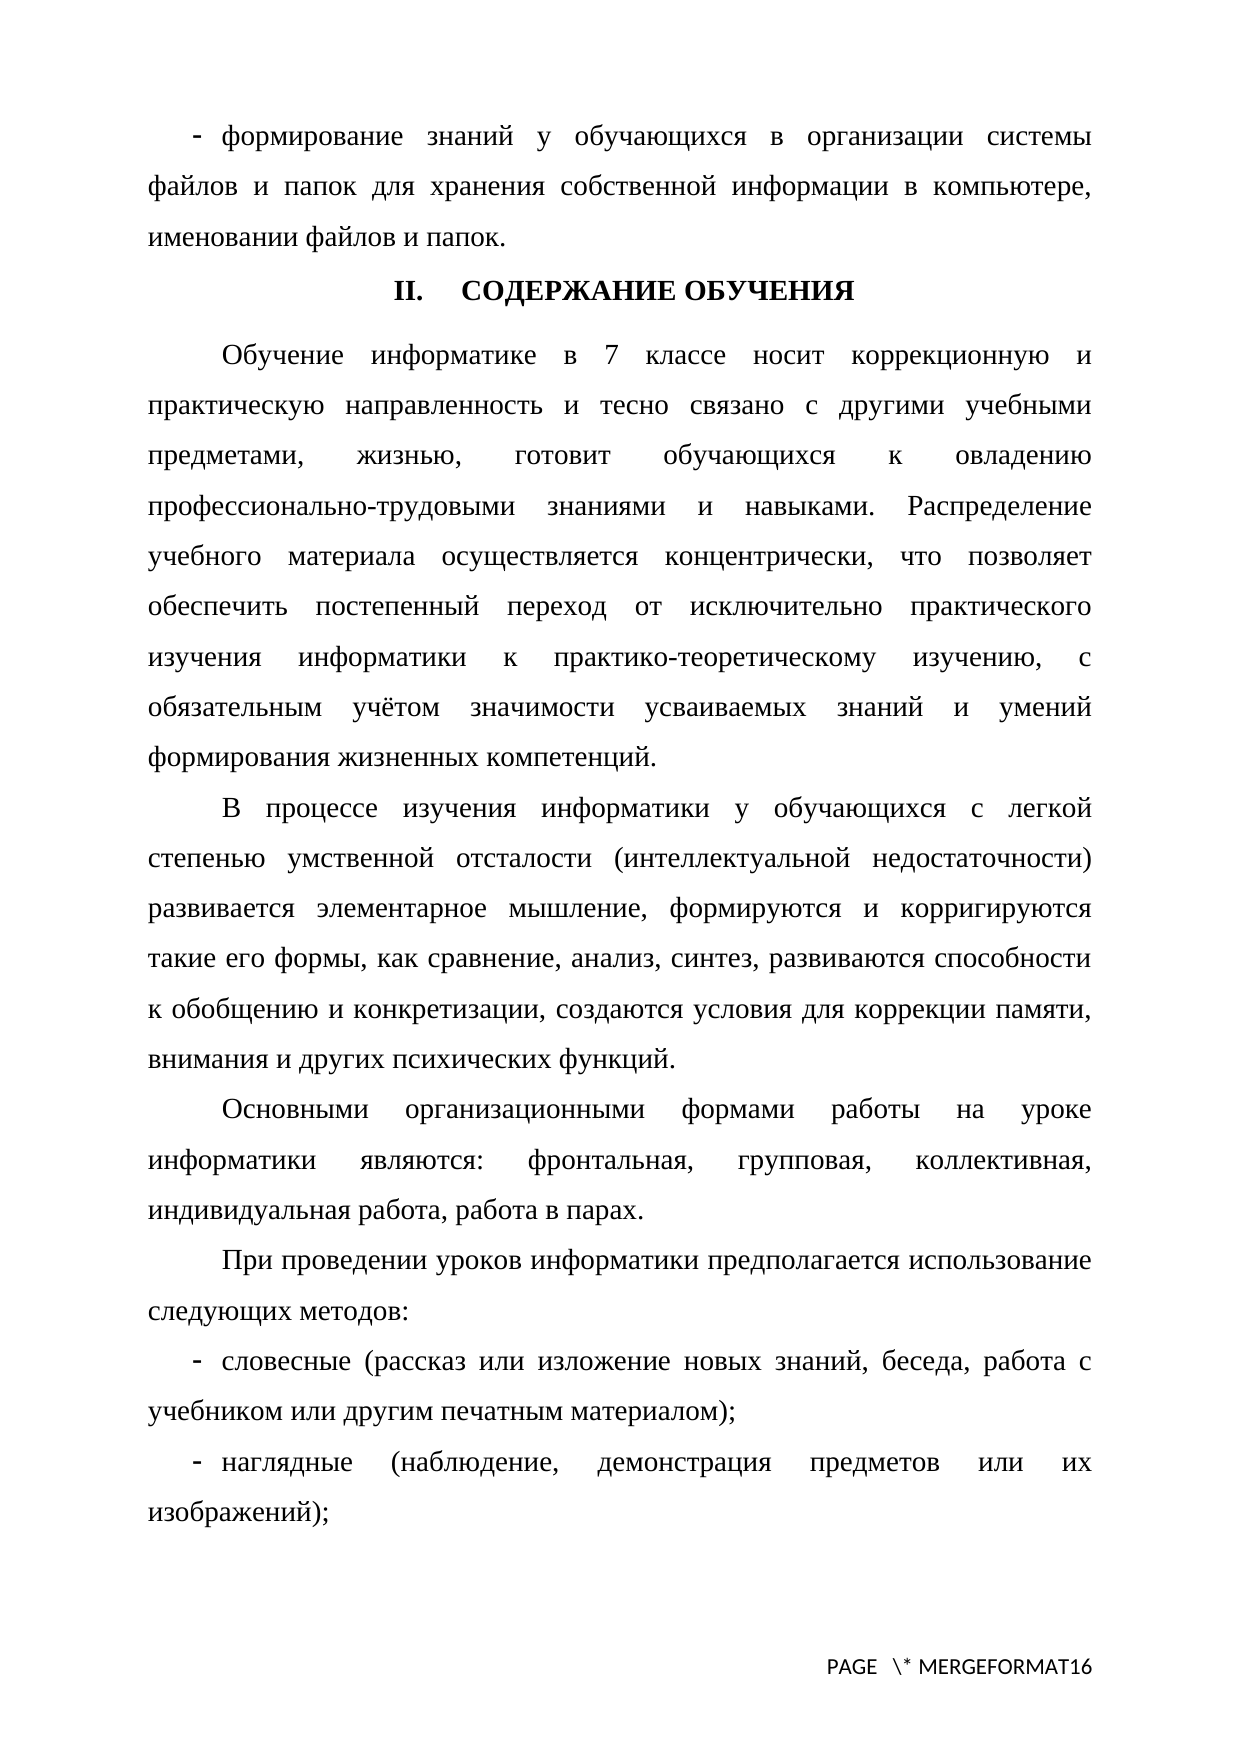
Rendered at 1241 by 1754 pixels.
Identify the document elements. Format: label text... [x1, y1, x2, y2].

list формирование знаний у обучающихся в организации системы файлов и папок для хранения собственной информации в компьютере, именовании файлов и папок. [148, 118, 1092, 252]
list наглядные (наблюдение, демонстрация предметов или их изображений); [148, 1444, 1092, 1528]
text При проведении уроков информатики предполагается использование следующих методов: [148, 1242, 1092, 1326]
text Основными организационными формами работы на уроке информатики являются: фронтальная, групповая, коллективная, индивидуальная работа, работа в парах. [148, 1092, 1092, 1226]
text В процессе изучения информатики у обучающихся с легкой степенью умственной отсталости (интеллектуальной недостаточности) развивается элементарное мышление, формируются и корригируются такие его формы, как сравнение, анализ, синтез, развиваются способности к обобщению и конкретизации, создаются условия для коррекции памяти, внимания и других психических функций. [148, 790, 1092, 1075]
list словесные (рассказ или изложение новых знаний, беседа, работа с учебником или другим печатным материалом); [148, 1343, 1092, 1427]
subtitle СОДЕРЖАНИЕ ОБУЧЕНИЯ [185, 273, 1092, 307]
text Обучение информатике в 7 классе носит коррекционную и практическую направленность и тесно связано с другими учебными предметами, жизнью, готовит обучающихся к овладению профессионально-трудовыми знаниями и навыками. Распределение учебного материала осуществляется концентрически, что позволяет обеспечить постепенный переход от исключительно практического изучения информатики к практико-теоретическому изучению, с обязательным учётом значимости усваиваемых знаний и умений формирования жизненных компетенций. [148, 337, 1092, 773]
